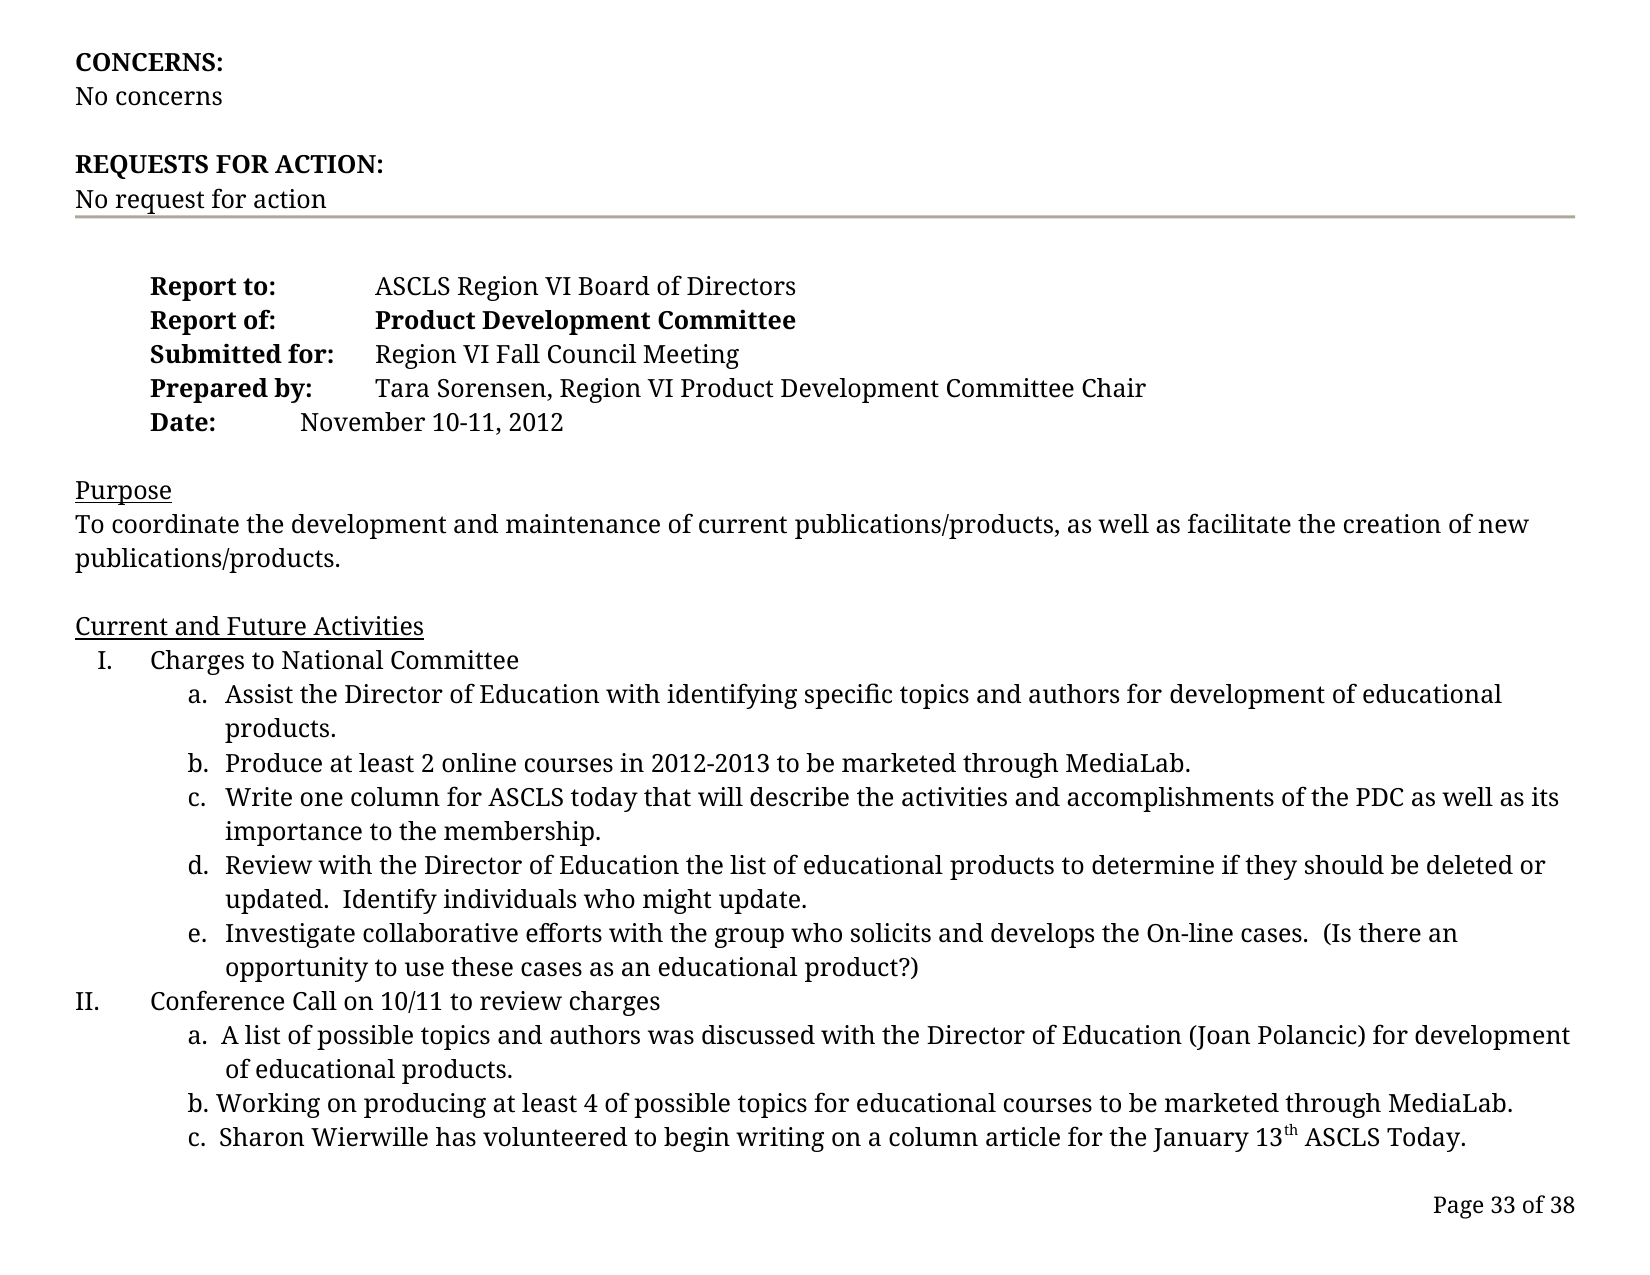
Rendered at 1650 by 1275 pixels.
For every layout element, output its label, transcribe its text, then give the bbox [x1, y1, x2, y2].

list Assist the Director of Education with identifying specific topics and authors for development of educational products. [187, 677, 1575, 745]
text Purpose [75, 473, 1575, 507]
list Charges to National Committee [112, 643, 1575, 677]
list Investigate collaborative efforts with the group who solicits and develops the On-line cases. (Is there an opportunity to use these cases as an educational product?) [187, 916, 1575, 984]
list Write one column for ASCLS today that will describe the activities and accomplishments of the PDC as well as its importance to the membership. [187, 779, 1575, 847]
list Review with the Director of Education the list of educational products to determine if they should be deleted or updated. Identify individuals who might update. [187, 847, 1575, 916]
text b. Working on producing at least 4 of possible topics for educational courses to be marketed through MediaLab. [187, 1086, 1575, 1120]
text Date: November 10-11, 2012 [150, 404, 1575, 439]
text a. A list of possible topics and authors was discussed with the Director of Education (Joan Polancic) for development of educational products. [187, 1018, 1575, 1086]
text Report of: Product Development Committee [150, 302, 1575, 336]
text REQUESTS FOR ACTION: [75, 147, 1575, 181]
list Produce at least 2 online courses in 2012-2013 to be marketed through MediaLab. [187, 745, 1575, 779]
text No concerns [75, 79, 1575, 113]
text II. Conference Call on 10/11 to review charges [75, 984, 1575, 1018]
text Prepared by: Tara Sorensen, Region VI Product Development Committee Chair [150, 371, 1575, 404]
text CONCERNS: [75, 45, 1575, 79]
text To coordinate the development and maintenance of current publications/products, as well as facilitate the creation of new publications/products. [75, 507, 1575, 575]
text Submitted for: Region VI Fall Council Meeting [150, 336, 1575, 371]
text No request for action [75, 181, 1575, 215]
text Current and Future Activities [75, 609, 1575, 643]
text Report to: ASCLS Region VI Board of Directors [150, 268, 1575, 302]
text c. Sharon Wierwille has volunteered to begin writing on a column article for the January 13th ASCLS Today. [187, 1120, 1575, 1154]
